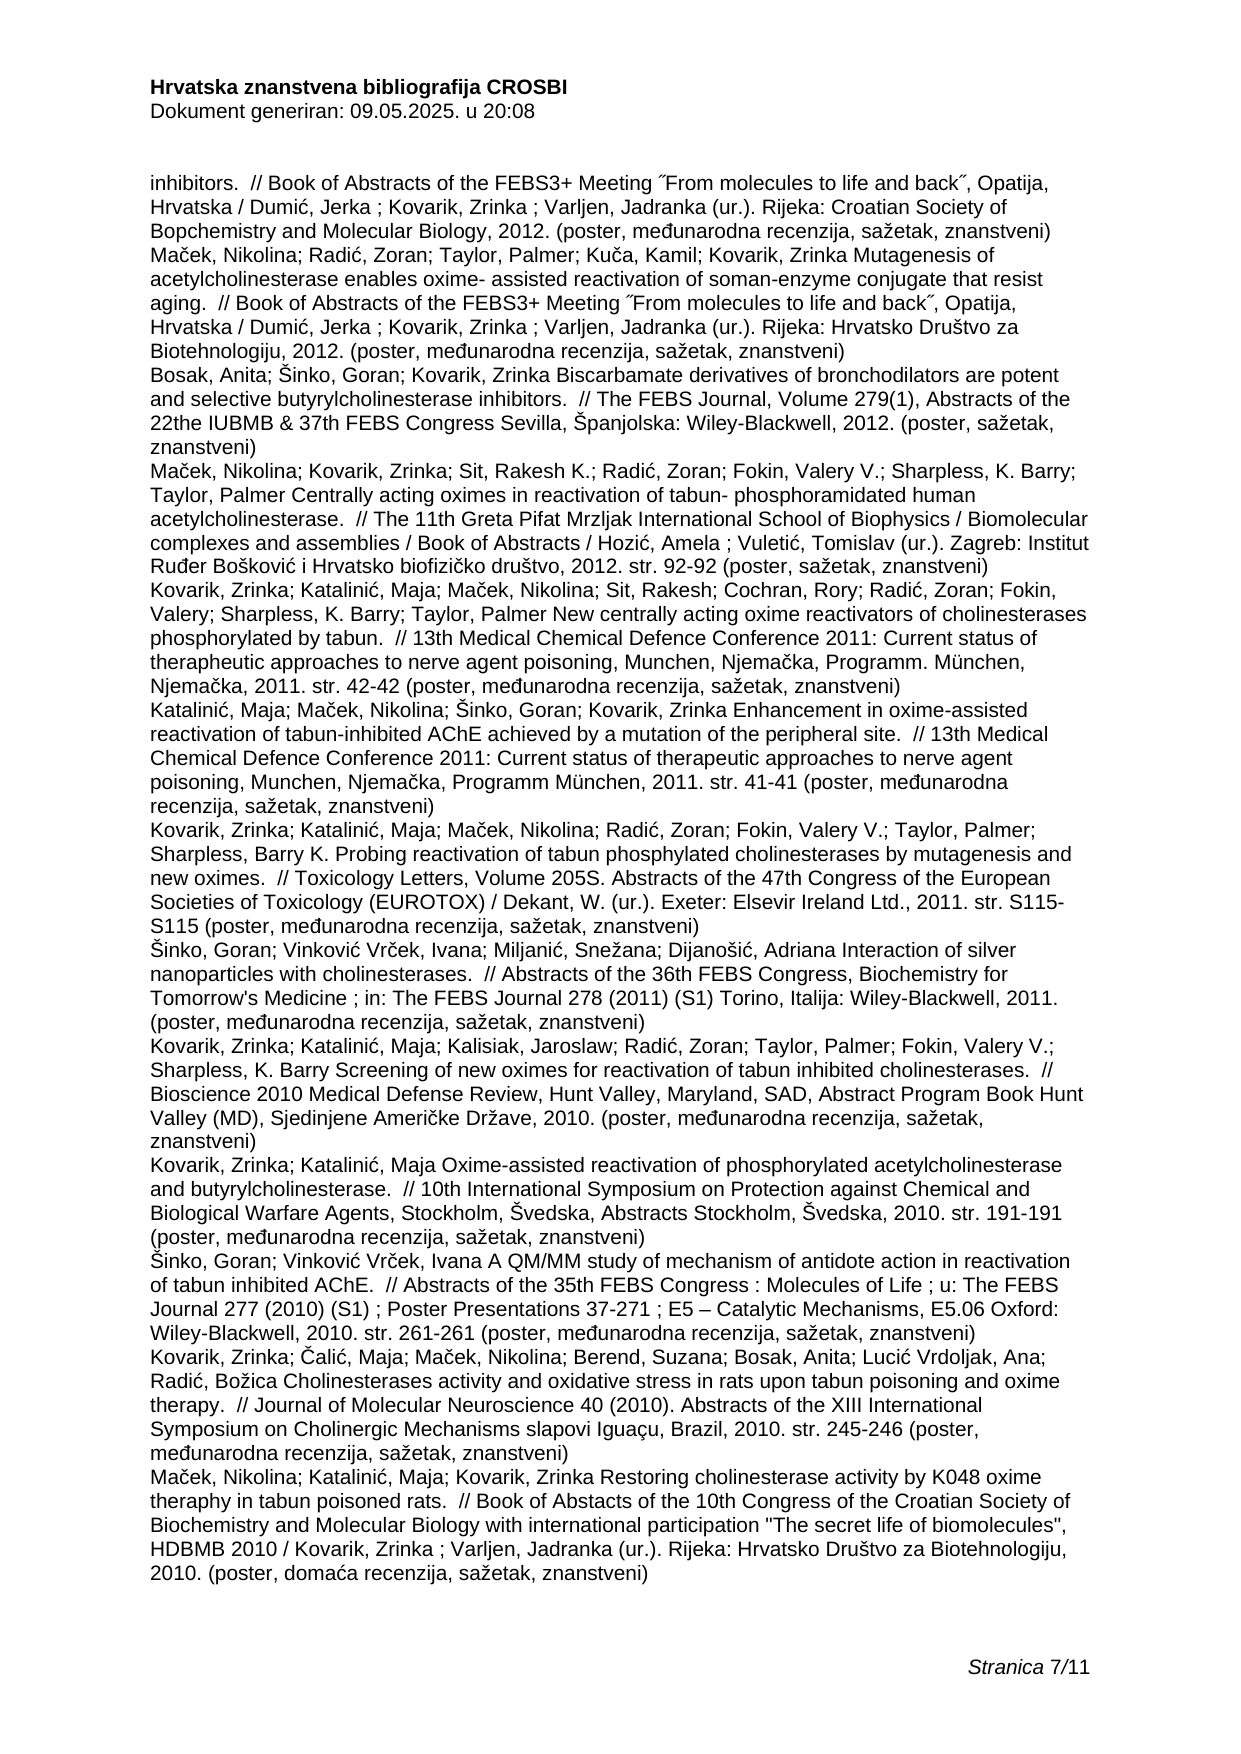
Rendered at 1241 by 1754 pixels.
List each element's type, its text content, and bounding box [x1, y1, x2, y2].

text Šinko, Goran; Vinković Vrček, Ivana [150, 1249, 1090, 1345]
text Kovarik, Zrinka; Katalinić, Maja; Maček, Nikolina; Sit, Rakesh; Cochran, Rory; Radić, Zoran; Fokin, Valery; Sharpless, K. Barry; Taylor, Palmer [150, 578, 1090, 698]
text Kovarik, Zrinka; Čalić, Maja; Maček, Nikolina; Berend, Suzana; Bosak, Anita; Lucić Vrdoljak, Ana; Radić, Božica [150, 1345, 1090, 1465]
text Katalinić, Maja; Maček, Nikolina; Šinko, Goran; Kovarik, Zrinka [150, 698, 1090, 818]
text Kovarik, Zrinka; Katalinić, Maja [150, 1153, 1090, 1249]
text Maček, Nikolina; Kovarik, Zrinka; Sit, Rakesh K.; Radić, Zoran; Fokin, Valery V.; Sharpless, K. Barry; Taylor, Palmer [150, 458, 1090, 578]
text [150, 171, 1090, 243]
text Kovarik, Zrinka; Katalinić, Maja; Kalisiak, Jaroslaw; Radić, Zoran; Taylor, Palmer; Fokin, Valery V.; Sharpless, K. Barry [150, 1033, 1090, 1153]
text Bosak, Anita; Šinko, Goran; Kovarik, Zrinka [150, 363, 1090, 458]
text Šinko, Goran; Vinković Vrček, Ivana; Miljanić, Snežana; Dijanošić, Adriana [150, 938, 1090, 1033]
text Maček, Nikolina; Katalinić, Maja; Kovarik, Zrinka [150, 1465, 1090, 1584]
text Kovarik, Zrinka; Katalinić, Maja; Maček, Nikolina; Radić, Zoran; Fokin, Valery V.; Taylor, Palmer; Sharpless, Barry K. [150, 818, 1090, 938]
text Maček, Nikolina; Radić, Zoran; Taylor, Palmer; Kuča, Kamil; Kovarik, Zrinka [150, 243, 1090, 363]
